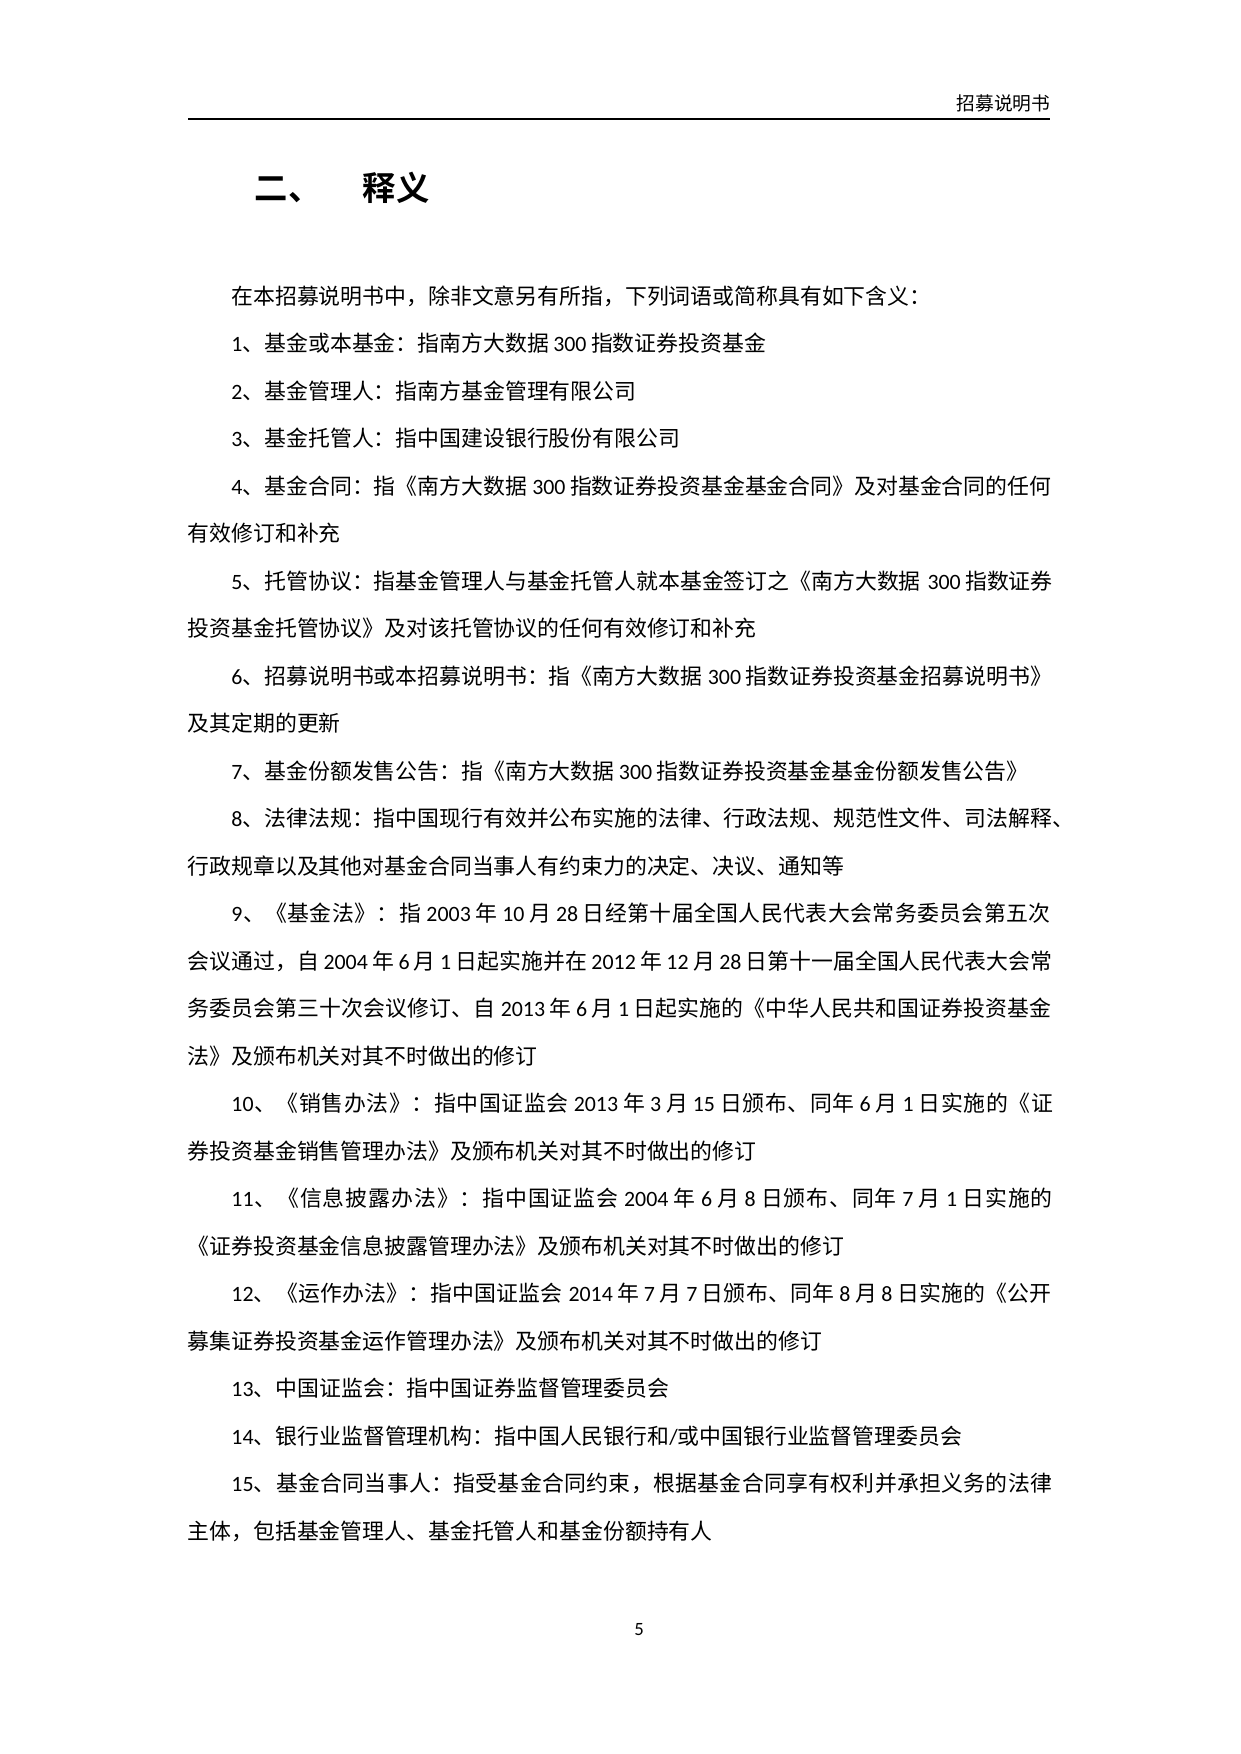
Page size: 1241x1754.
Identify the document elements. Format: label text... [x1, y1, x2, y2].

text 4、基金合同：指《南方大数据300指数证券投资基金基金合同》及对基金合同的任何有效修订和补充 [187, 469, 1053, 548]
text 11、《信息披露办法》：指中国证监会2004年6月8日颁布、同年7月1日实施的《证券投资基金信息披露管理办法》及颁布机关对其不时做出的修订 [187, 1181, 1053, 1261]
text 在本招募说明书中，除非文意另有所指，下列词语或简称具有如下含义： [187, 279, 1053, 311]
text 8、法律法规：指中国现行有效并公布实施的法律、行政法规、规范性文件、司法解释、行政规章以及其他对基金合同当事人有约束力的决定、决议、通知等 [187, 801, 1053, 881]
text 6、招募说明书或本招募说明书：指《南方大数据300指数证券投资基金招募说明书》及其定期的更新 [187, 659, 1053, 738]
text 12、《运作办法》：指中国证监会2014年7月7日颁布、同年8月8日实施的《公开募集证券投资基金运作管理办法》及颁布机关对其不时做出的修订 [187, 1276, 1053, 1356]
text 2、基金管理人：指南方基金管理有限公司 [187, 374, 1053, 406]
text 9、《基金法》：指2003年10月28日经第十届全国人民代表大会常务委员会第五次会议通过，自2004年6月1日起实施并在2012年12月28日第十一届全国人民代表大会常务委员会第三十次会议修订、自2013年6月1日起实施的《中华人民共和国证券投资基金法》及颁布机关对其不时做出的修订 [187, 896, 1053, 1071]
subtitle 释义 [187, 162, 1053, 210]
text 13、中国证监会：指中国证券监督管理委员会 [187, 1371, 1053, 1403]
text 7、基金份额发售公告：指《南方大数据300指数证券投资基金基金份额发售公告》 [187, 754, 1053, 786]
text 10、《销售办法》：指中国证监会2013年3月15日颁布、同年6月1日实施的《证券投资基金销售管理办法》及颁布机关对其不时做出的修订 [187, 1086, 1053, 1166]
text 5、托管协议：指基金管理人与基金托管人就本基金签订之《南方大数据300指数证券投资基金托管协议》及对该托管协议的任何有效修订和补充 [187, 564, 1053, 643]
text 14、银行业监督管理机构：指中国人民银行和/或中国银行业监督管理委员会 [187, 1419, 1053, 1451]
text 1、基金或本基金：指南方大数据300指数证券投资基金 [187, 326, 1053, 358]
text 3、基金托管人：指中国建设银行股份有限公司 [187, 421, 1053, 453]
text 15、基金合同当事人：指受基金合同约束，根据基金合同享有权利并承担义务的法律主体，包括基金管理人、基金托管人和基金份额持有人 [187, 1466, 1053, 1546]
